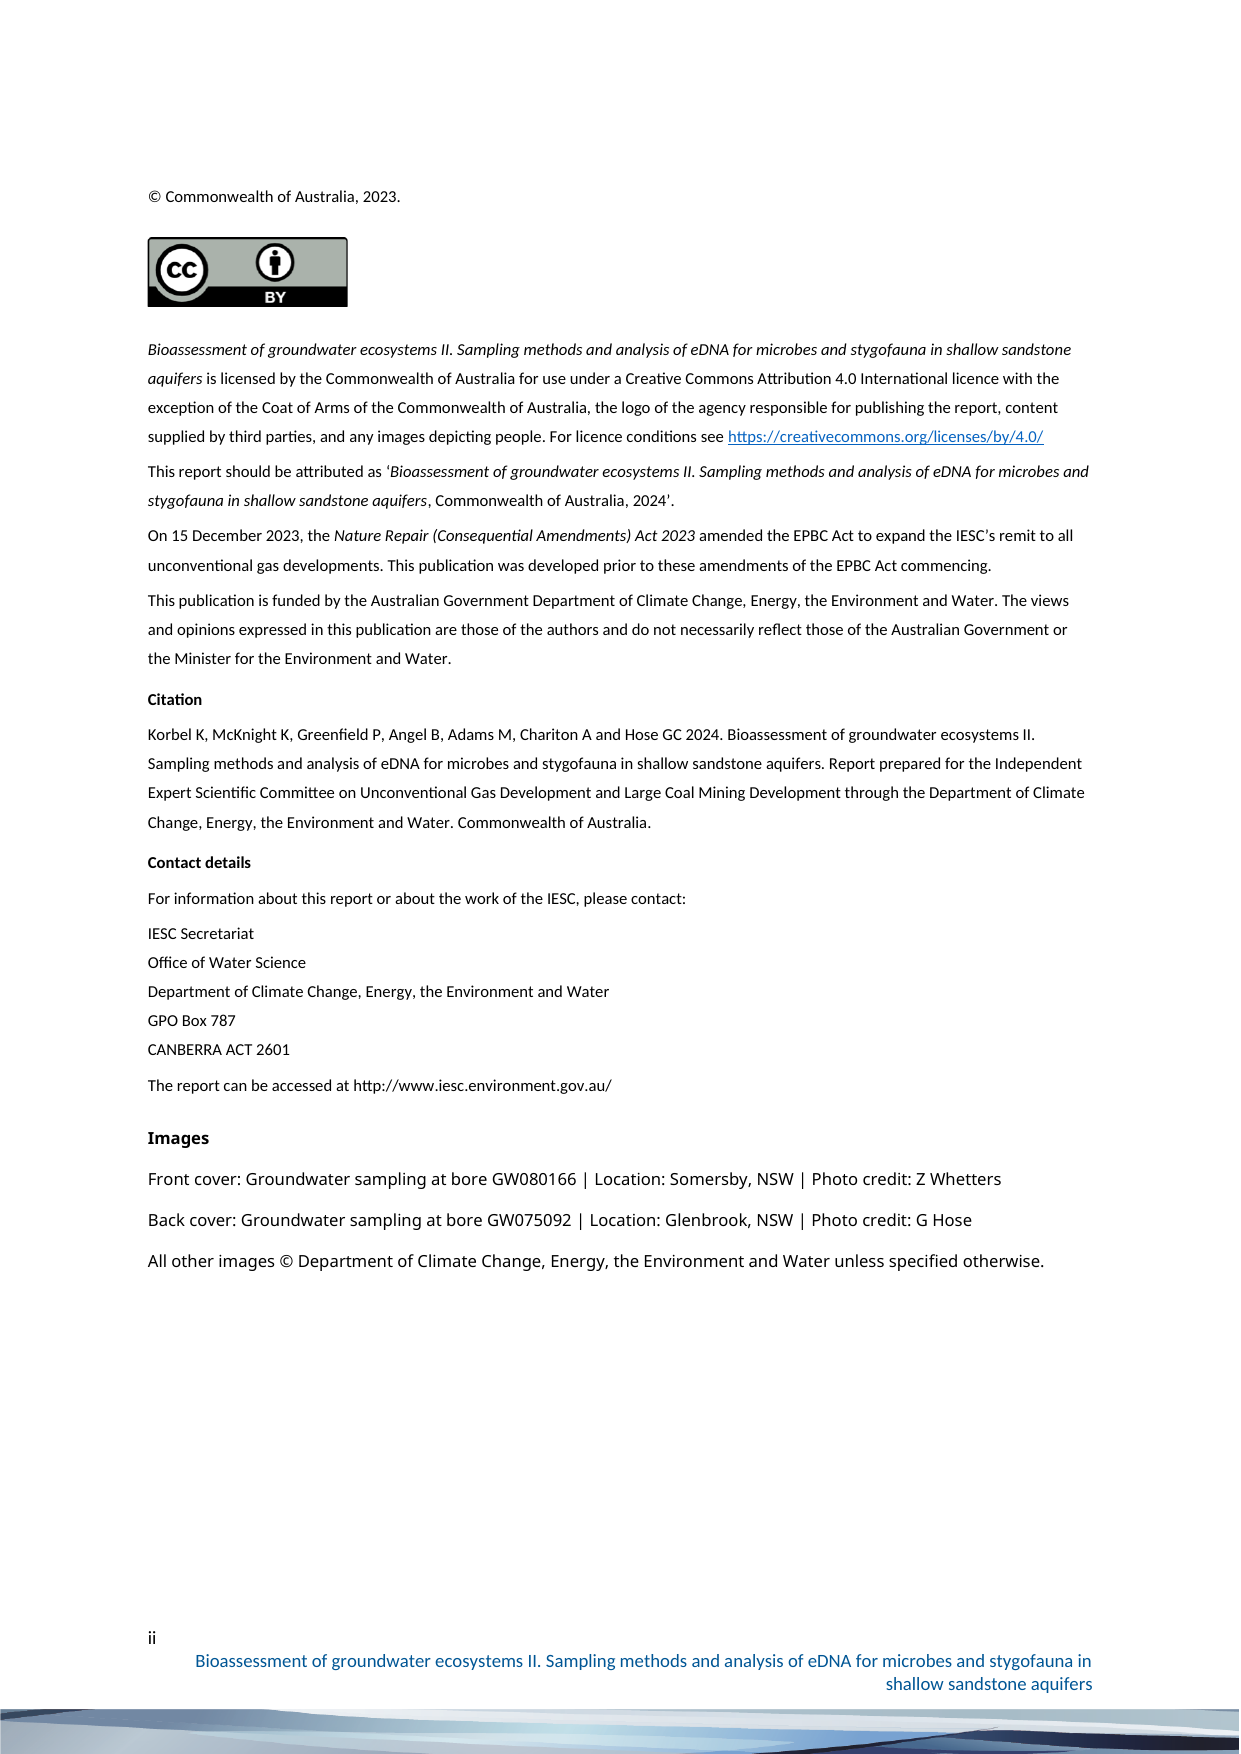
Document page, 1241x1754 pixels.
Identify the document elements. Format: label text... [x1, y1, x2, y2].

text This report should be attributed as ‘Bioassessment of groundwater ecosystems II. Sampling methods and analysis of eDNA for microbes and stygofauna in shallow sandstone aquifers, Commonwealth of Australia, 2024’. [148, 453, 1092, 511]
picture [0, 7, 1239, 1754]
text Images [148, 1120, 1092, 1149]
text On 15 December 2023, the Nature Repair (Consequential Amendments) Act 2023 amended the EPBC Act to expand the IESC’s remit to all unconventional gas developments. This publication was developed prior to these amendments of the EPBC Act commencing. [148, 517, 1092, 575]
text Contact details [148, 844, 1092, 873]
text All other images © Department of Climate Change, Energy, the Environment and Water unless specified otherwise. [148, 1243, 1092, 1272]
text IESC Secretariat Office of Water Science Department of Climate Change, Energy, the Environment and Water GPO Box 787 CANBERRA ACT 2601 [148, 914, 1092, 1060]
text © Commonwealth of Australia, 2023. [148, 177, 1092, 206]
text For information about this report or about the work of the IESC, please contact: [148, 879, 1092, 908]
text This publication is funded by the Australian Government Department of Climate Change, Energy, the Environment and Water. The views and opinions expressed in this publication are those of the authors and do not necessarily reflect those of the Australian Government or the Minister for the Environment and Water. [148, 581, 1092, 669]
text Back cover: Groundwater sampling at bore GW075092 | Location: Glenbrook, NSW | Photo credit: G Hose [148, 1202, 1092, 1231]
text Front cover: Groundwater sampling at bore GW080166 | Location: Somersby, NSW | Photo credit: Z Whetters [148, 1161, 1092, 1190]
text Citation [148, 680, 1092, 709]
text Korbel K, McKnight K, Greenfield P, Angel B, Adams M, Chariton A and Hose GC 2024. Bioassessment of groundwater ecosystems II. Sampling methods and analysis of eDNA for microbes and stygofauna in shallow sandstone aquifers. Report prepared for the Independent Expert Scientific Committee on Unconventional Gas Development and Large Coal Mining Development through the Department of Climate Change, Energy, the Environment and Water. Commonwealth of Australia. [148, 716, 1092, 832]
text The report can be accessed at http://www.iesc.environment.gov.au/ [148, 1066, 1092, 1095]
text Bioassessment of groundwater ecosystems II. Sampling methods and analysis of eDNA for microbes and stygofauna in shallow sandstone aquifers is licensed by the Commonwealth of Australia for use under a Creative Commons Attribution 4.0 International licence with the exception of the Coat of Arms of the Commonwealth of Australia, the logo of the agency responsible for publishing the report, content supplied by third parties, and any images depicting people. For licence conditions see https://creativecommons.org/licenses/by/4.0/ [148, 330, 1092, 447]
